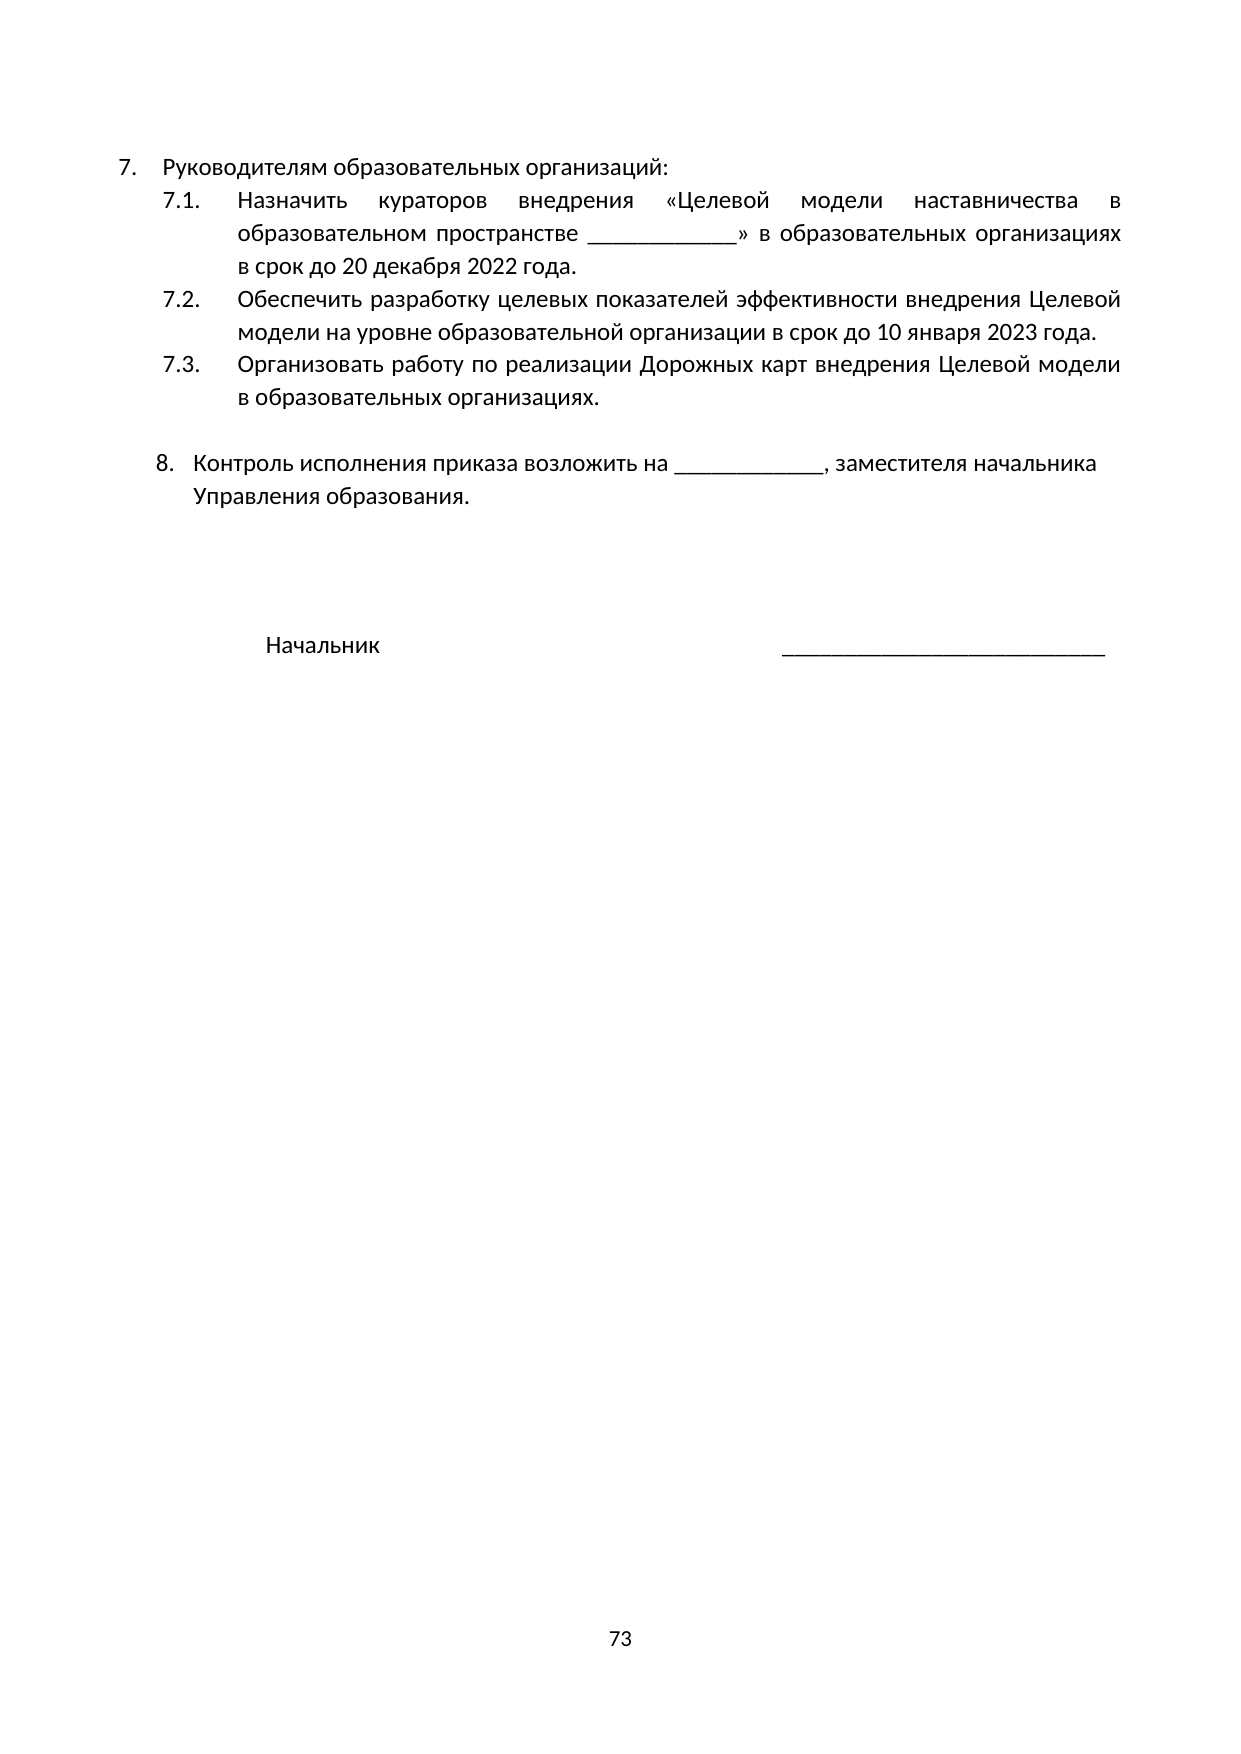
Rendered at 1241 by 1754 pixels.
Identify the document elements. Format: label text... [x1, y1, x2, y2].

text Начальник __________________________ [192, 629, 1122, 659]
list Организовать работу по реализации Дорожных карт внедрения Целевой модели в образовательных организациях. [162, 348, 1122, 412]
list Руководителям образовательных организаций: [118, 151, 1122, 182]
list Обеспечить разработку целевых показателей эффективности внедрения Целевой модели на уровне образовательной организации в срок до 10 января 2023 года. [162, 283, 1122, 346]
list Контроль исполнения приказа возложить на ____________, заместителя начальника Управления образования. [156, 447, 1122, 511]
list Назначить кураторов внедрения «Целевой модели наставничества в образовательном пространстве ____________» в образовательных организациях в срок до 20 декабря 2022 года. [162, 184, 1122, 280]
